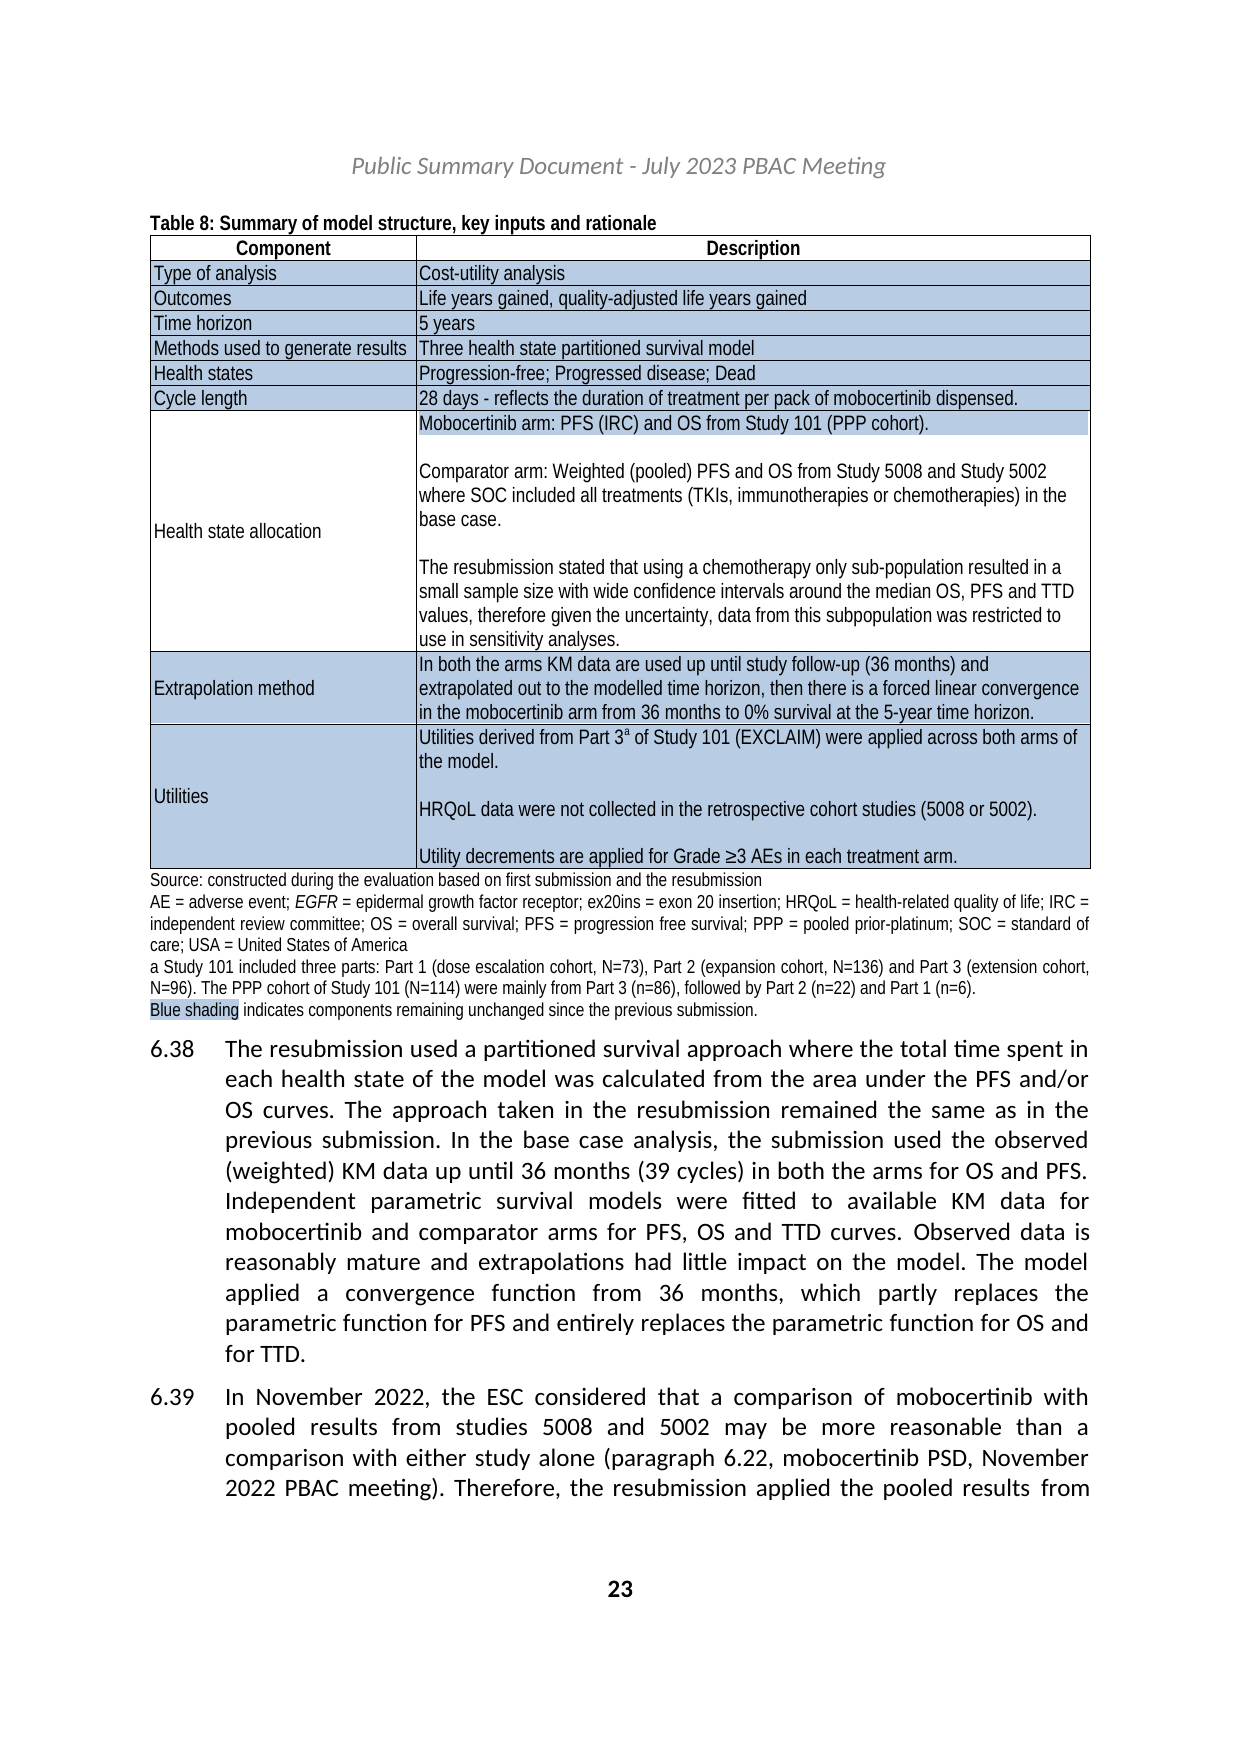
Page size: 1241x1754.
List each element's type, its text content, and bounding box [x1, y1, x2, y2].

table_cell Extrapolation method [151, 652, 416, 723]
table_cell Cycle length [151, 386, 416, 410]
table_cell Health state allocation [151, 411, 416, 651]
table_cell Health states [151, 361, 416, 385]
table_cell In both the arms KM data are used up until study follow-up (36 months) and extrapolated out to the modelled time horizon, then there is a forced linear convergence in the mobocertinib arm from 36 months to 0% survival at the 5-year time horizon. [417, 652, 1090, 723]
table_cell Progression-free; Progressed disease; Dead [417, 361, 1090, 385]
table_cell Mobocertinib arm: PFS (IRC) and OS from Study 101 (PPP cohort). Comparator arm: Weighted (pooled) PFS and OS from Study 5008 and Study 5002 where SOC included all treatments (TKIs, immunotherapies or chemotherapies) in the base case. The resubmission stated that using a chemotherapy only sub-population resulted in a small sample size with wide confidence intervals around the median OS, PFS and TTD values, therefore given the uncertainty, data from this subpopulation was restricted to use in sensitivity analyses. [417, 411, 1090, 651]
table_cell 5 years [417, 311, 1090, 335]
table_cell Type of analysis [151, 261, 416, 285]
table_cell Utilities [151, 725, 416, 868]
text a Study 101 included three parts: Part 1 (dose escalation cohort, N=73), Part 2 (expansion cohort, N=136) and Part 3 (extension cohort, N=96). The PPP cohort of Study 101 (N=114) were mainly from Part 3 (n=86), followed by Part 2 (n=22) and Part 1 (n=6). [150, 956, 1090, 999]
text Source: constructed during the evaluation based on first submission and the resubmission [150, 869, 1090, 891]
text Table 8: Summary of model structure, key inputs and rationale [150, 211, 1090, 235]
table_cell Cost-utility analysis [417, 261, 1090, 285]
table_cell Three health state partitioned survival model [417, 336, 1090, 360]
text Blue shading indicates components remaining unchanged since the previous submission. [239, 999, 1090, 1020]
text AE = adverse event; EGFR = epidermal growth factor receptor; ex20ins = exon 20 insertion; HRQoL = health-related quality of life; IRC = independent review committee; OS = overall survival; PFS = progression free survival; PPP = pooled prior-platinum; SOC = standard of care; USA = United States of America [150, 891, 1090, 956]
table_cell Life years gained, quality-adjusted life years gained [417, 286, 1090, 310]
table_cell Utilities derived from Part 3a of Study 101 (EXCLAIM) were applied across both arms of the model. HRQoL data were not collected in the retrospective cohort studies (5008 or 5002). Utility decrements are applied for Grade ≥3 AEs in each treatment arm. [417, 725, 1090, 868]
list The resubmission used a partitioned survival approach where the total time spent in each health state of the model was calculated from the area under the PFS and/or OS curves. The approach taken in the resubmission remained the same as in the previous submission. In the base case analysis, the submission used the observed (weighted) KM data up until 36 months (39 cycles) in both the arms for OS and PFS. Independent parametric survival models were fitted to available KM data for mobocertinib and comparator arms for PFS, OS and TTD curves. Observed data is reasonably mature and extrapolations had little impact on the model. The model applied a convergence function from 36 months, which partly replaces the parametric function for PFS and entirely replaces the parametric function for OS and for TTD. [150, 1033, 1090, 1368]
table_header Description [417, 236, 1090, 260]
table_cell Time horizon [151, 311, 416, 335]
table_cell 28 days - reflects the duration of treatment per pack of mobocertinib dispensed. [417, 386, 1090, 410]
table_header Component [151, 236, 416, 260]
table_cell Outcomes [151, 286, 416, 310]
table_cell Methods used to generate results [151, 336, 416, 360]
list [150, 1381, 1090, 1503]
